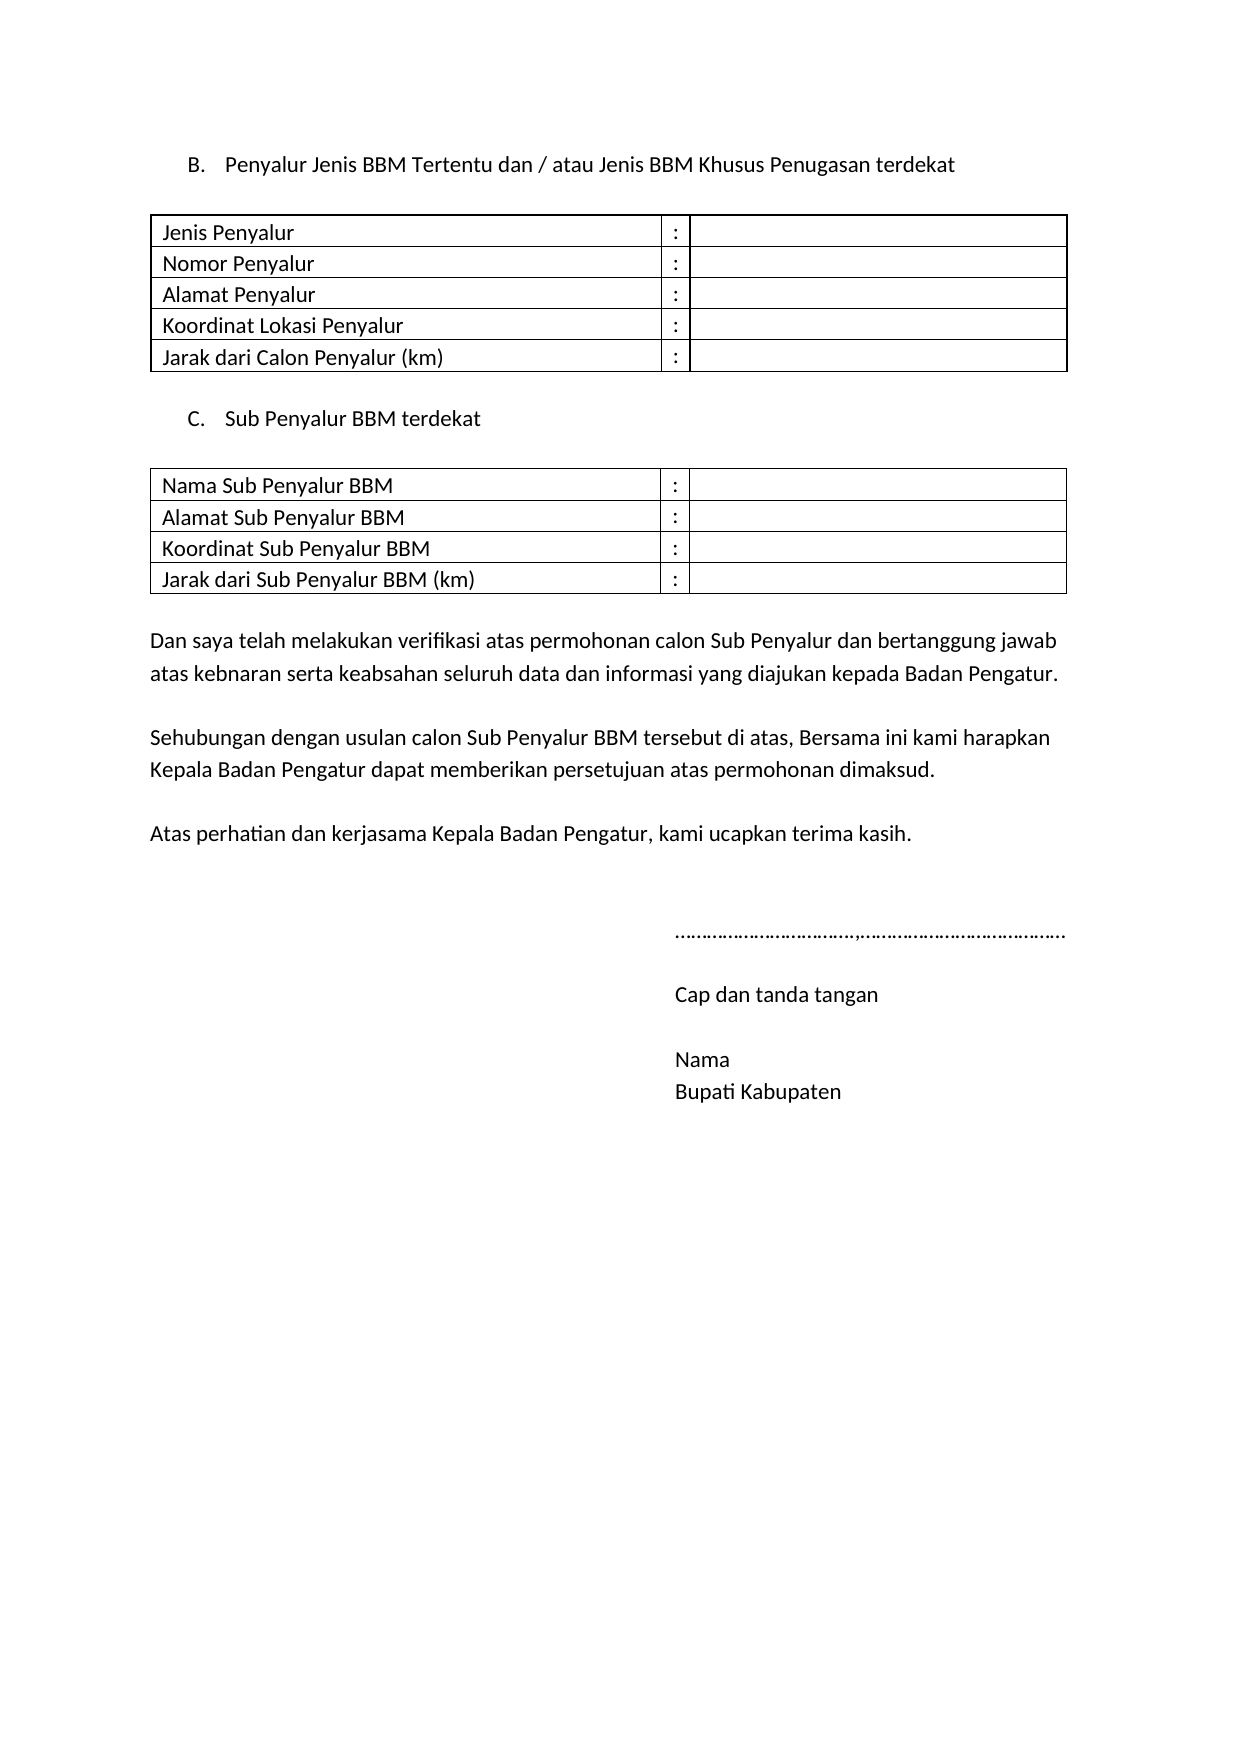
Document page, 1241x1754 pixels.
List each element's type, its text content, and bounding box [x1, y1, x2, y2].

table_cell : [662, 278, 689, 308]
table_cell Nomor Penyalur [152, 247, 661, 277]
table_cell [691, 340, 1066, 371]
text Cap dan tanda tangan [150, 981, 1090, 1008]
table_cell : [661, 501, 689, 531]
table_header Jenis Penyalur [152, 216, 661, 246]
table_cell Jarak dari Calon Penyalur (km) [152, 340, 661, 371]
table_cell : [661, 563, 689, 593]
text Nama [675, 1045, 1090, 1073]
table_header [691, 216, 1066, 246]
table_cell [690, 501, 1066, 531]
text …………………………….,………………………………… [150, 916, 1090, 944]
table_header [690, 469, 1066, 499]
table_cell Alamat Penyalur [152, 278, 661, 308]
table_cell [690, 563, 1066, 593]
list Sub Penyalur BBM terdekat [187, 404, 1090, 432]
table_cell : [662, 340, 689, 371]
table_header Nama Sub Penyalur BBM [151, 469, 660, 499]
table_cell [690, 532, 1066, 562]
table_cell Jarak dari Sub Penyalur BBM (km) [151, 563, 660, 593]
text Atas perhatian dan kerjasama Kepala Badan Pengatur, kami ucapkan terima kasih. [150, 819, 1090, 848]
text Dan saya telah melakukan verifikasi atas permohonan calon Sub Penyalur dan bertanggung jawab atas kebnaran serta keabsahan seluruh data dan informasi yang diajukan kepada Badan Pengatur. [150, 626, 1090, 687]
table_header : [662, 216, 689, 246]
table_cell Koordinat Sub Penyalur BBM [151, 532, 660, 562]
table_cell : [662, 247, 689, 277]
table_cell Koordinat Lokasi Penyalur [152, 309, 661, 339]
text Bupati Kabupaten [675, 1077, 1090, 1105]
table_header : [661, 469, 689, 499]
table_cell Alamat Sub Penyalur BBM [151, 501, 660, 531]
text Sehubungan dengan usulan calon Sub Penyalur BBM tersebut di atas, Bersama ini kami harapkan Kepala Badan Pengatur dapat memberikan persetujuan atas permohonan dimaksud. [150, 723, 1090, 783]
table_cell : [662, 309, 689, 339]
table_cell : [661, 532, 689, 562]
list Penyalur Jenis BBM Tertentu dan / atau Jenis BBM Khusus Penugasan terdekat [187, 150, 1090, 178]
table_cell [691, 247, 1066, 277]
table_cell [691, 278, 1066, 308]
table_cell [691, 309, 1066, 339]
